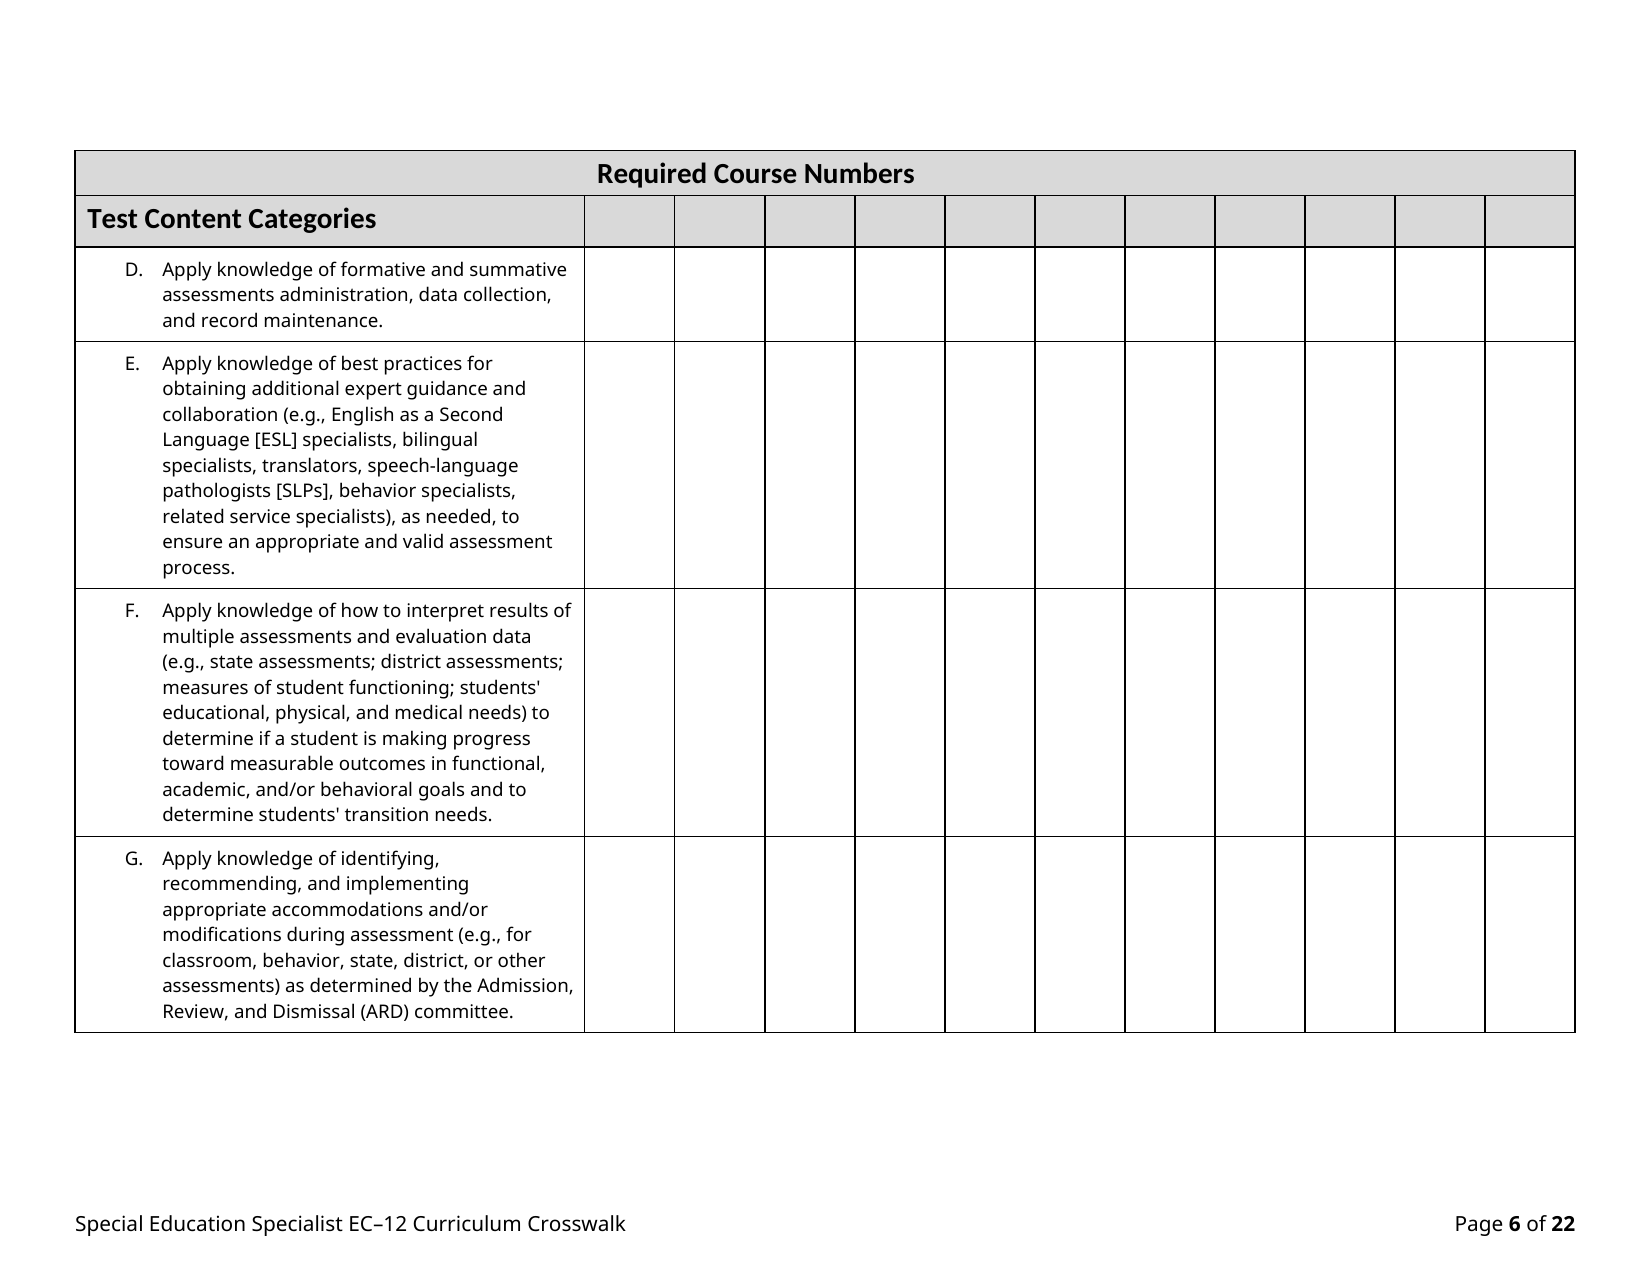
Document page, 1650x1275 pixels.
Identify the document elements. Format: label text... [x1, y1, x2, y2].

table_cell [946, 837, 1034, 1032]
table_cell [856, 837, 944, 1032]
table_cell [856, 248, 944, 341]
table_cell [1396, 342, 1484, 588]
table_cell [1036, 837, 1124, 1032]
table_cell Apply knowledge of identifying, recommending, and implementing appropriate accommodations and/or modifications during assessment (e.g., for classroom, behavior, state, district, or other assessments) as determined by the Admission, Review, and Dismissal (ARD) committee. [76, 837, 584, 1032]
table_cell [1126, 837, 1214, 1032]
table_cell [1486, 589, 1574, 836]
table_cell [1486, 837, 1574, 1032]
table_cell [675, 589, 764, 836]
table_cell [585, 342, 674, 588]
table_cell [946, 342, 1034, 588]
table_cell [1126, 342, 1214, 588]
table_cell [946, 248, 1034, 341]
table_cell [1216, 342, 1304, 588]
table_cell [766, 248, 854, 341]
table_cell [1306, 196, 1394, 246]
table_cell Apply knowledge of how to interpret results of multiple assessments and evaluation data (e.g., state assessments; district assessments; measures of student functioning; students' educational, physical, and medical needs) to determine if a student is making progress toward measurable outcomes in functional, academic, and/or behavioral goals and to determine students' transition needs. [76, 589, 584, 836]
table_cell [585, 196, 674, 246]
table_cell [1126, 248, 1214, 341]
table_cell [1216, 837, 1304, 1032]
table_cell [766, 837, 854, 1032]
table_cell [675, 196, 764, 246]
table_cell [1306, 248, 1394, 341]
table_cell [766, 196, 854, 246]
table_cell [1126, 589, 1214, 836]
table_cell [1126, 196, 1214, 246]
table_cell [946, 589, 1034, 836]
table_cell [1486, 196, 1574, 246]
table_cell [1306, 589, 1394, 836]
table_cell [1036, 589, 1124, 836]
table_cell [946, 196, 1034, 246]
table_cell Test Content Categories [76, 196, 584, 246]
table_cell [1396, 196, 1484, 246]
table_cell [585, 248, 674, 341]
table_cell [1486, 248, 1574, 341]
table_cell [1396, 248, 1484, 341]
table_cell [766, 589, 854, 836]
table_cell [585, 589, 674, 836]
table_cell [856, 342, 944, 588]
table_cell [1036, 248, 1124, 341]
table_cell [1216, 196, 1304, 246]
table_cell [1036, 342, 1124, 588]
table_header Required Course Numbers [585, 151, 1574, 195]
table_cell Apply knowledge of best practices for obtaining additional expert guidance and collaboration (e.g., English as a Second Language [ESL] specialists, bilingual specialists, translators, speech-language pathologists [SLPs], behavior specialists, related service specialists), as needed, to ensure an appropriate and valid assessment process. [76, 342, 584, 588]
table_cell [766, 342, 854, 588]
table_cell [1396, 589, 1484, 836]
table_cell [1396, 837, 1484, 1032]
table_cell [675, 342, 764, 588]
table_cell [1486, 342, 1574, 588]
table_header [76, 151, 585, 195]
table_cell [1036, 196, 1124, 246]
table_cell [1216, 589, 1304, 836]
table_cell [1306, 342, 1394, 588]
table_cell [675, 248, 764, 341]
table_cell [856, 196, 944, 246]
table_cell [675, 837, 764, 1032]
table_cell [585, 837, 674, 1032]
table_cell [1306, 837, 1394, 1032]
table_cell [856, 589, 944, 836]
table_cell [1216, 248, 1304, 341]
table_cell Apply knowledge of formative and summative assessments administration, data collection, and record maintenance. [76, 248, 584, 341]
